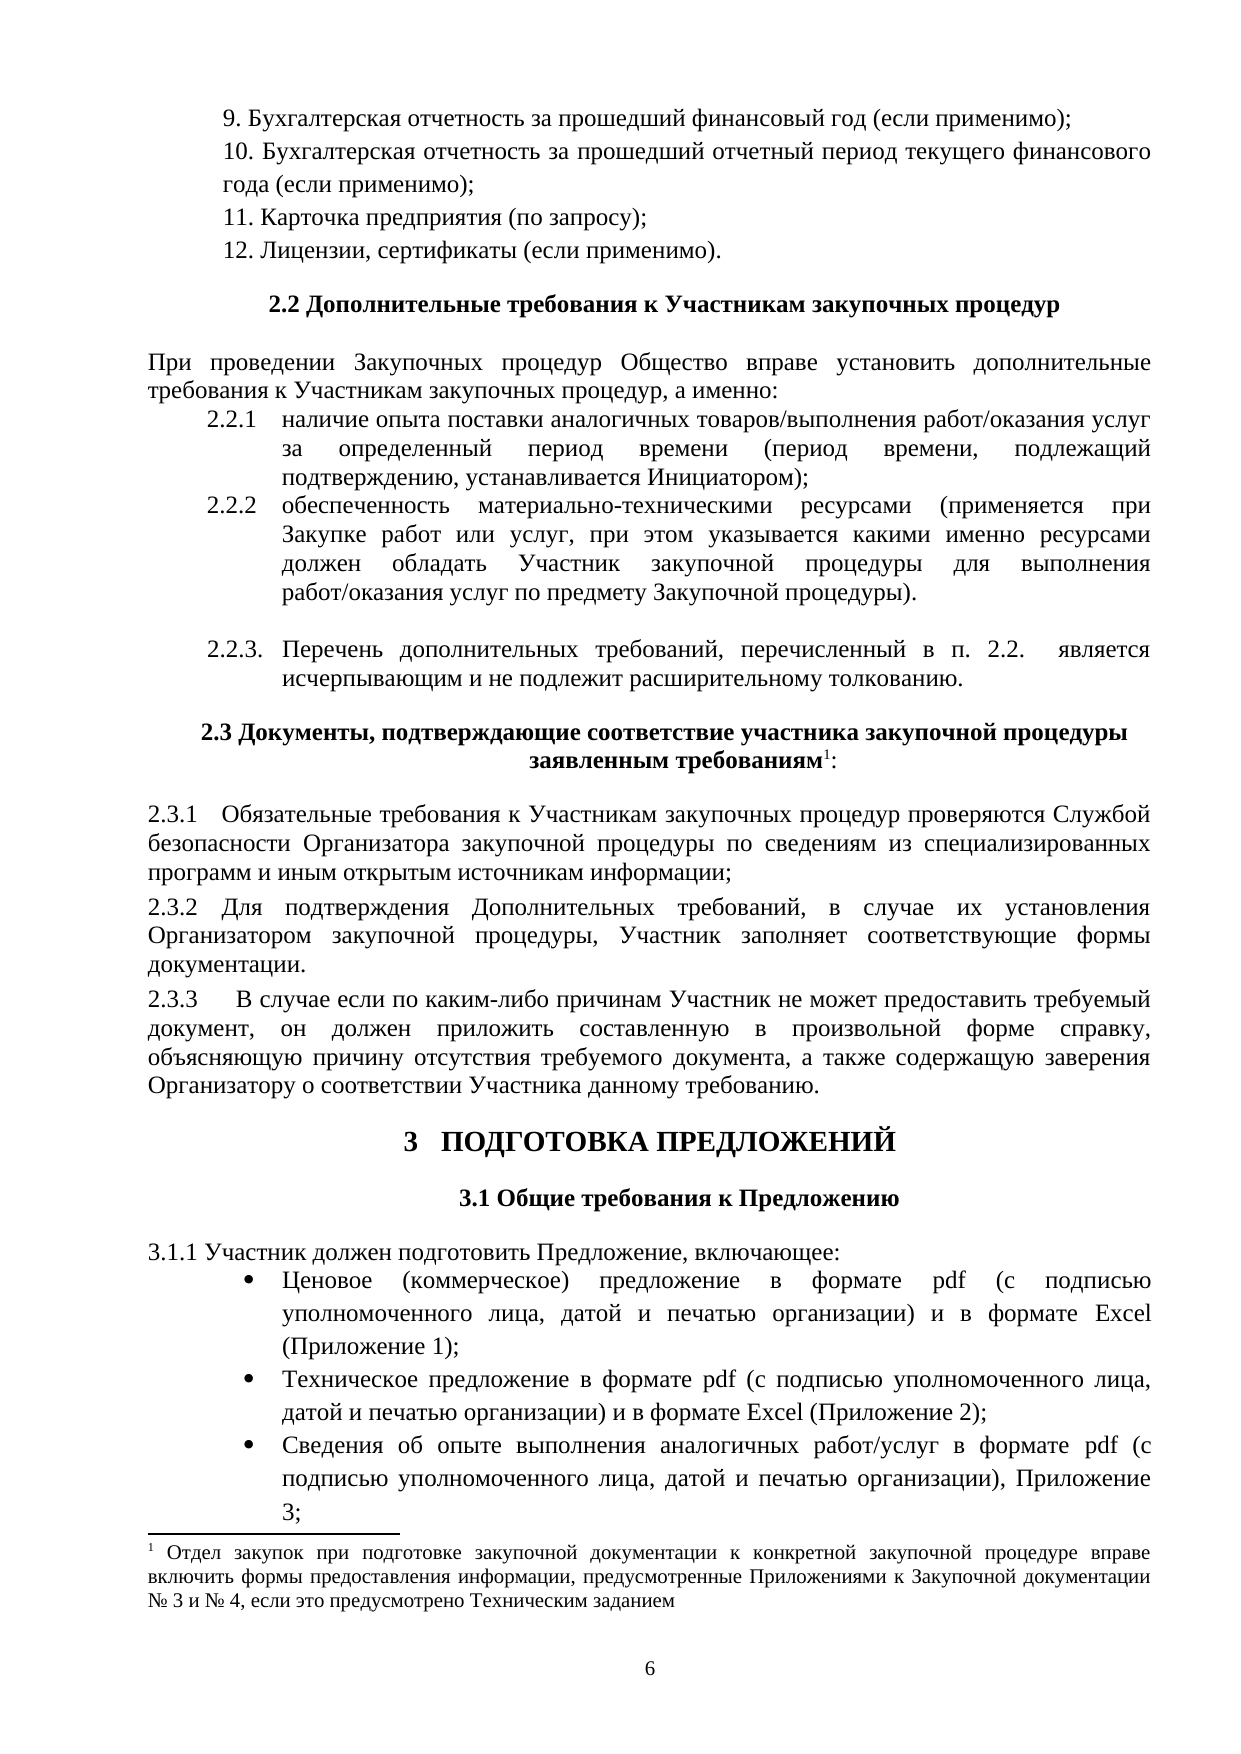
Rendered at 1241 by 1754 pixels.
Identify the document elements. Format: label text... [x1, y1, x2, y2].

list Документы, подтверждающие соответствие участника закупочной процедуры заявленным требованиям: [177, 717, 1152, 774]
list обеспеченность материально-техническими ресурсами (применяется при Закупке работ или услуг, при этом указывается какими именно ресурсами должен обладать Участник закупочной процедуры для выполнения работ/оказания услуг по предмету Закупочной процедуры). [207, 491, 1152, 606]
list Техническое предложение в формате pdf (с подписью уполномоченного лица, датой и печатью организации) и в формате Excel (Приложение 2); [244, 1364, 1152, 1426]
list Общие требования к Предложению [207, 1183, 1152, 1212]
list При проведении Закупочных процедур Общество вправе установить дополнительные требования к Участникам закупочных процедур, а именно: [148, 347, 1152, 404]
list В случае если по каким-либо причинам Участник не может предоставить требуемый документ, он должен приложить составленную в произвольной форме справку, объясняющую причину отсутствия требуемого документа, а также содержащую заверения Организатору о соответствии Участника данному требованию. [148, 984, 1152, 1099]
list Перечень дополнительных требований, перечисленный в п. 2.2. является исчерпывающим и не подлежит расширительному толкованию. [207, 634, 1152, 692]
list 9. Бухгалтерская отчетность за прошедший финансовый год (если применимо); [223, 103, 1152, 132]
list Подготовка Предложений [148, 1124, 1152, 1158]
list 12. Лицензии, сертификаты (если применимо). [223, 236, 1152, 264]
list Дополнительные требования к Участникам закупочных процедур [177, 289, 1152, 318]
list Обязательные требования к Участникам закупочных процедур проверяются Службой безопасности Организатора закупочной процедуры по сведениям из специализированных программ и иным открытым источникам информации; [148, 799, 1152, 886]
list наличие опыта поставки аналогичных товаров/выполнения работ/оказания услуг за определенный период времени (период времени, подлежащий подтверждению, устанавливается Инициатором); [207, 404, 1152, 491]
list 11. Карточка предприятия (по запросу); [223, 202, 1152, 231]
list Сведения об опыте выполнения аналогичных работ/услуг в формате pdf (с подписью уполномоченного лица, датой и печатью организации), Приложение 3; [244, 1431, 1152, 1525]
list 3.1.1 Участник должен подготовить Предложение, включающее: [148, 1237, 1152, 1265]
list Ценовое (коммерческое) предложение в формате pdf (с подписью уполномоченного лица, датой и печатью организации) и в формате Excel (Приложение 1); [244, 1265, 1152, 1360]
list Для подтверждения Дополнительных требований, в случае их установления Организатором закупочной процедуры, Участник заполняет соответствующие формы документации. [148, 892, 1152, 978]
list 10. Бухгалтерская отчетность за прошедший отчетный период текущего финансового года (если применимо); [223, 136, 1152, 198]
